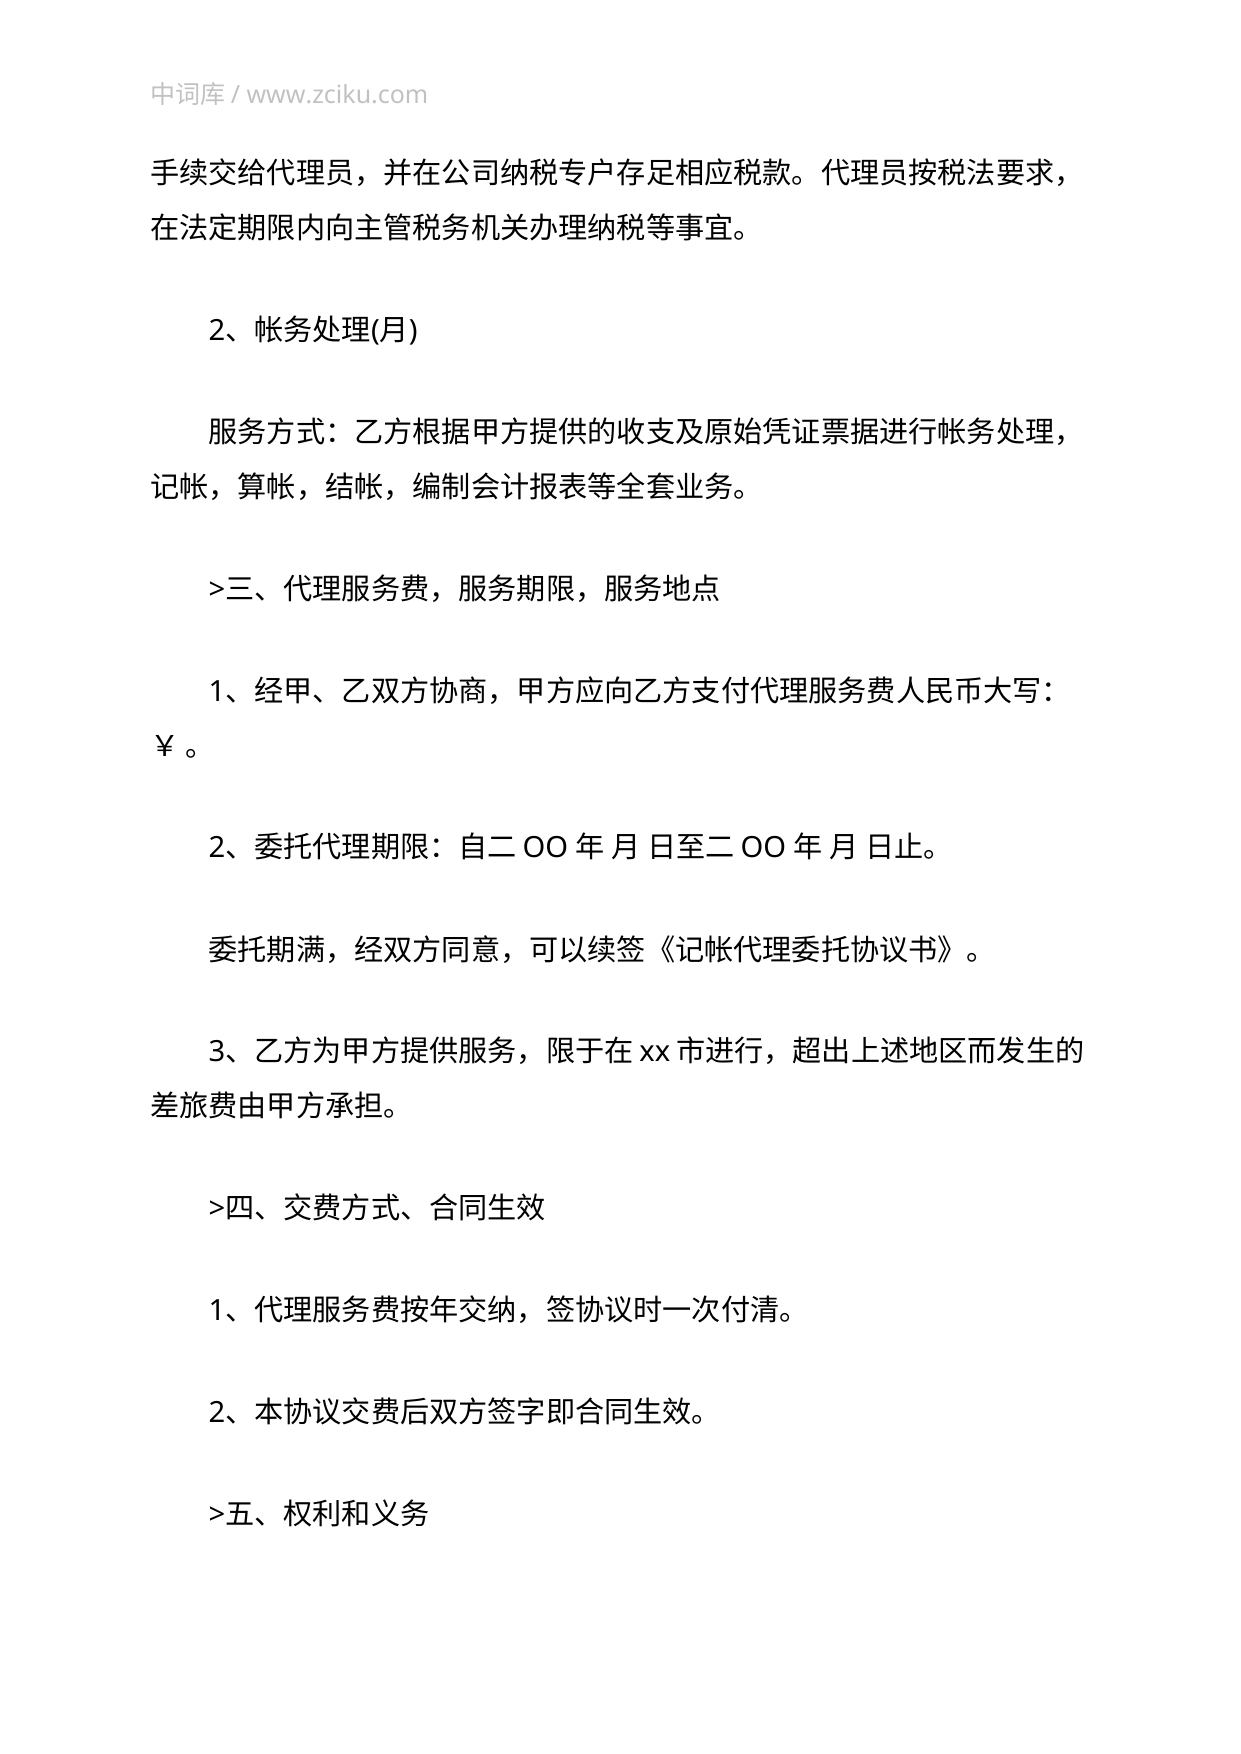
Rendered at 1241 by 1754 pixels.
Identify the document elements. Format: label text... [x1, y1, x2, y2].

text 2、委托代理期限：自二OO 年 月 日至二OO 年 月 日止。 [150, 824, 1090, 866]
text >三、代理服务费，服务期限，服务地点 [150, 565, 1090, 608]
text 2、本协议交费后双方签字即合同生效。 [150, 1388, 1090, 1431]
text >五、权利和义务 [150, 1491, 1090, 1533]
text 委托期满，经双方同意，可以续签《记帐代理委托协议书》。 [150, 926, 1090, 968]
text >四、交费方式、合同生效 [150, 1184, 1090, 1227]
text 1、经甲、乙双方协商，甲方应向乙方支付代理服务费人民币大写：￥ 。 [150, 667, 1090, 764]
text 3、乙方为甲方提供服务，限于在xx市进行，超出上述地区而发生的差旅费由甲方承担。 [150, 1028, 1090, 1125]
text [150, 150, 1090, 247]
text 服务方式：乙方根据甲方提供的收支及原始凭证票据进行帐务处理，记帐，算帐，结帐，编制会计报表等全套业务。 [150, 409, 1090, 506]
text 2、帐务处理(月) [150, 307, 1090, 349]
text 1、代理服务费按年交纳，签协议时一次付清。 [150, 1287, 1090, 1329]
